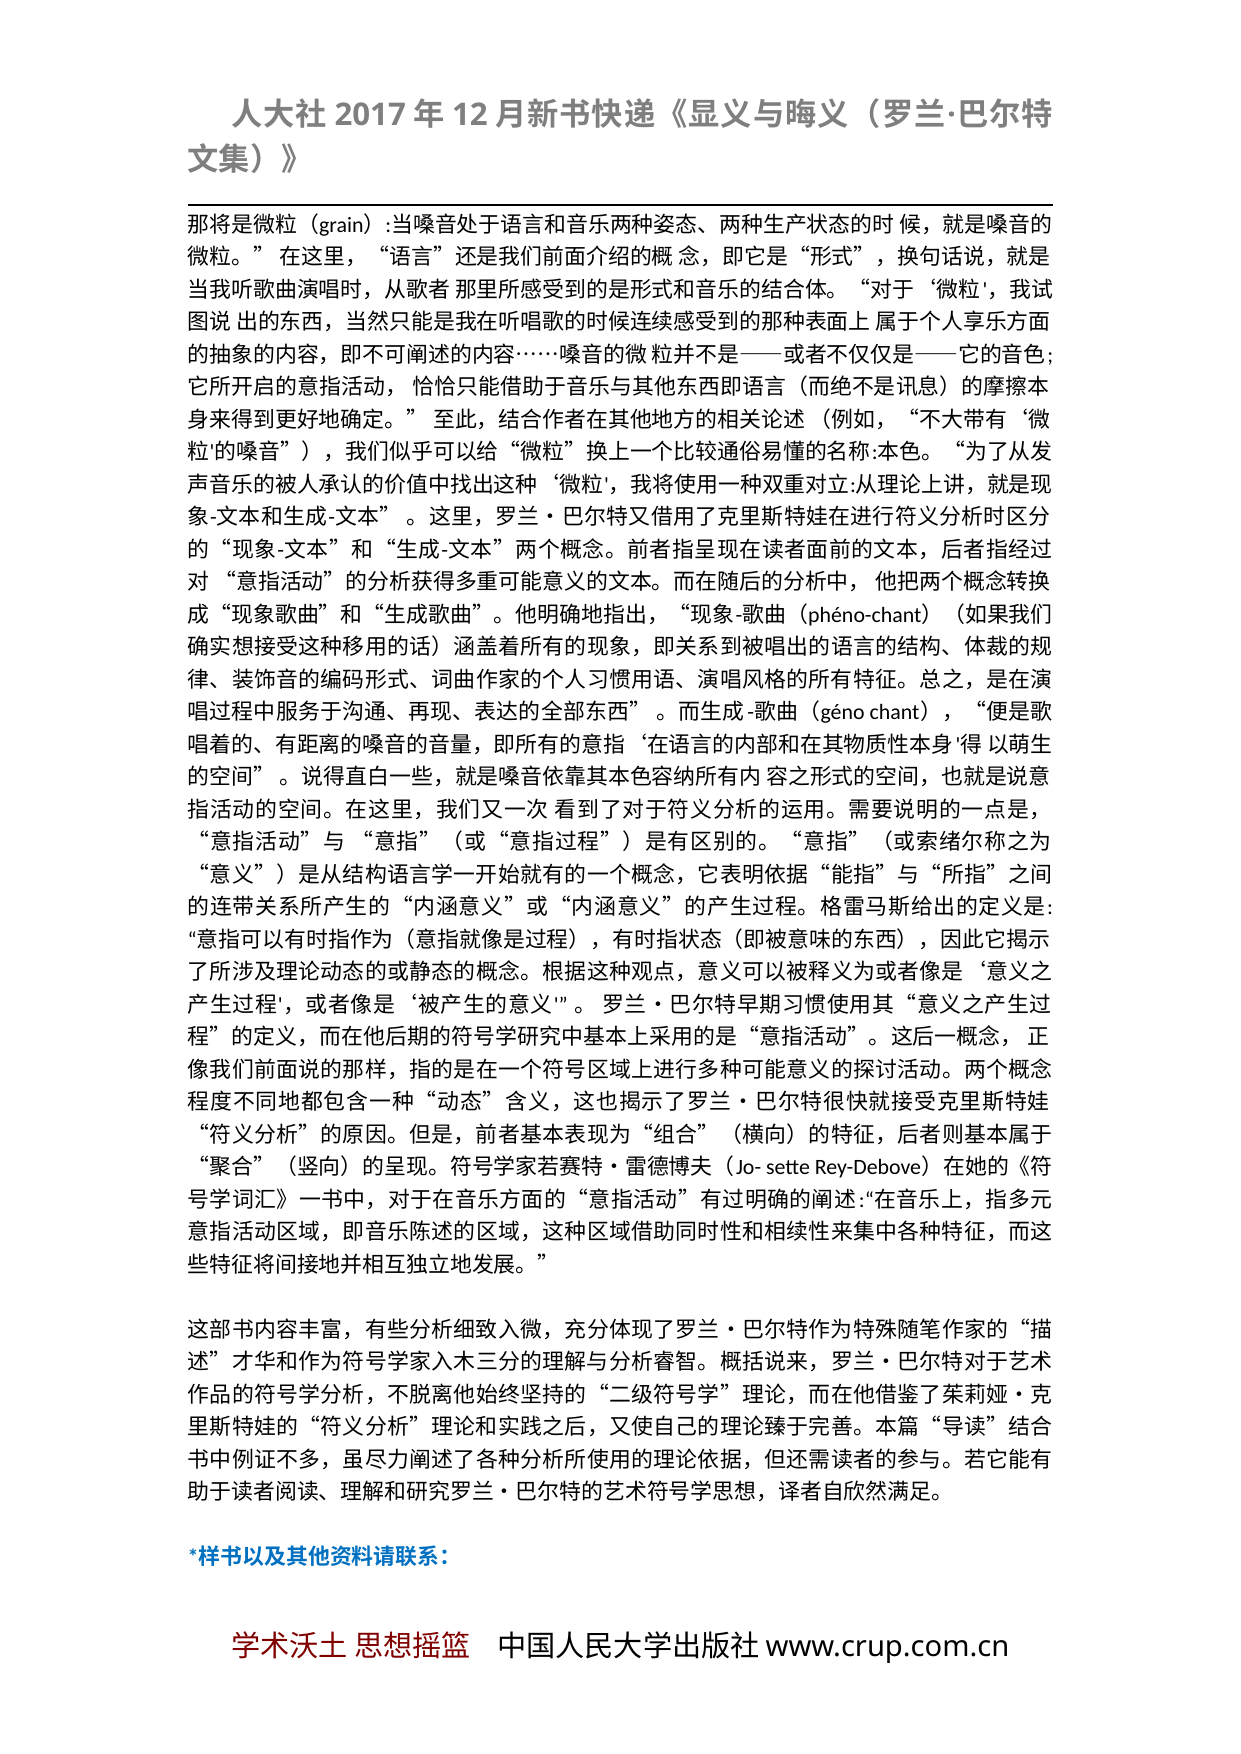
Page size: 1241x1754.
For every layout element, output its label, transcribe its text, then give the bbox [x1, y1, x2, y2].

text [187, 206, 1053, 1279]
text *样书以及其他资料请联系： [187, 1539, 1053, 1571]
text 这部书内容丰富，有些分析细致入微，充分体现了罗兰•巴尔特作为特殊随笔作家的“描述”才华和作为符号学家入木三分的理解与分析睿智。概括说来，罗兰•巴尔特对于艺术作品的符号学分析，不脱离他始终坚持的“二级符号学”理论，而在他借鉴了茱莉娅•克里斯特娃的“符义分析”理论和实践之后，又使自己的理论臻于完善。本篇“导读”结合书中例证不多，虽尽力阐述了各种分析所使用的理论依据，但还需读者的参与。若它能有助于读者阅读、理解和研究罗兰•巴尔特的艺术符号学思想，译者自欣然满足。 [187, 1311, 1053, 1506]
